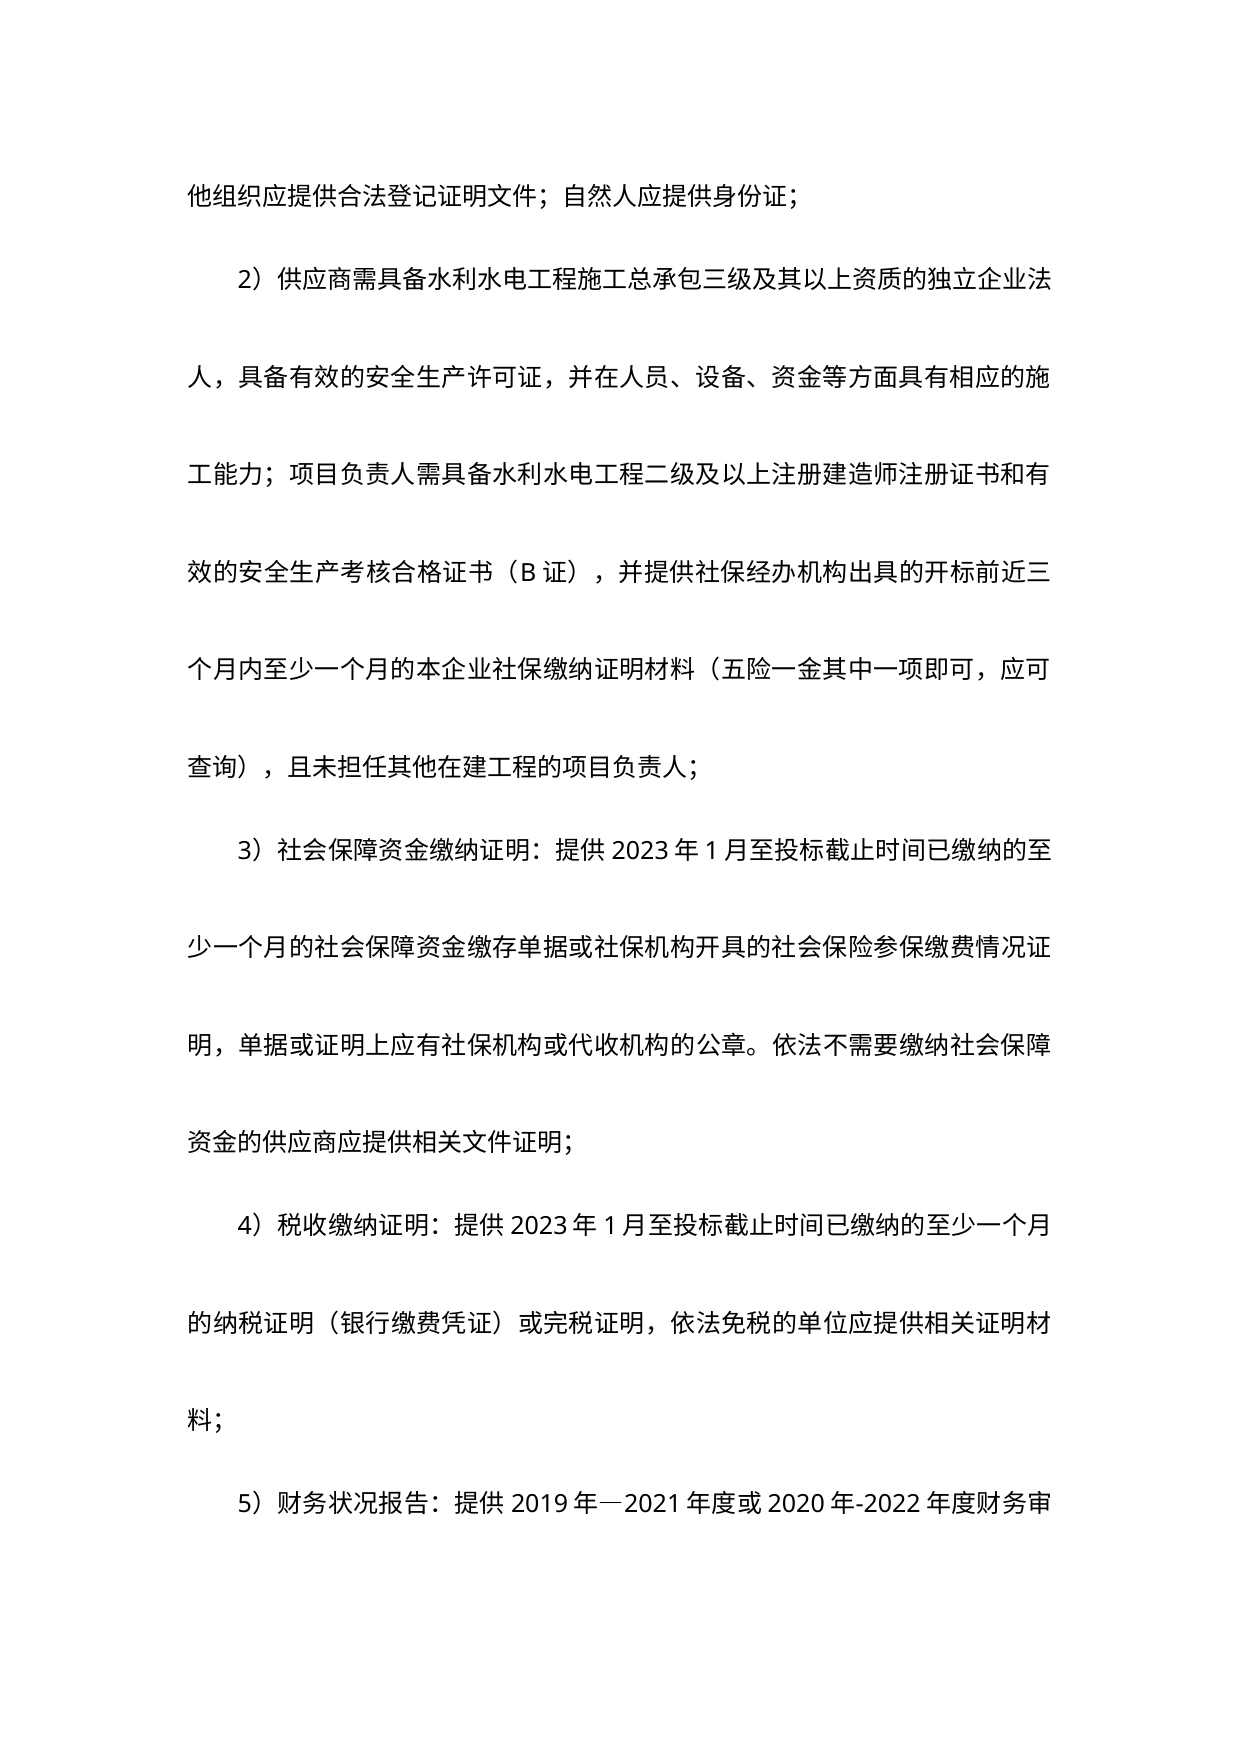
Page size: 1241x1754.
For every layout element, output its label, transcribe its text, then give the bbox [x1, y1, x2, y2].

list 2）供应商需具备水利水电工程施工总承包三级及其以上资质的独立企业法人，具备有效的安全生产许可证，并在人员、设备、资金等方面具有相应的施工能力；项目负责人需具备水利水电工程二级及以上注册建造师注册证书和有效的安全生产考核合格证书（B证），并提供社保经办机构出具的开标前近三个月内至少一个月的本企业社保缴纳证明材料（五险一金其中一项即可，应可查询），且未担任其他在建工程的项目负责人； [187, 245, 1053, 798]
list 4）税收缴纳证明：提供2023年1月至投标截止时间已缴纳的至少一个月的纳税证明（银行缴费凭证）或完税证明，依法免税的单位应提供相关证明材料； [187, 1191, 1053, 1451]
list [187, 1469, 1053, 1534]
list 3）社会保障资金缴纳证明：提供2023年1月至投标截止时间已缴纳的至少一个月的社会保障资金缴存单据或社保机构开具的社会保险参保缴费情况证明，单据或证明上应有社保机构或代收机构的公章。依法不需要缴纳社会保障资金的供应商应提供相关文件证明； [187, 816, 1053, 1173]
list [187, 162, 1053, 227]
